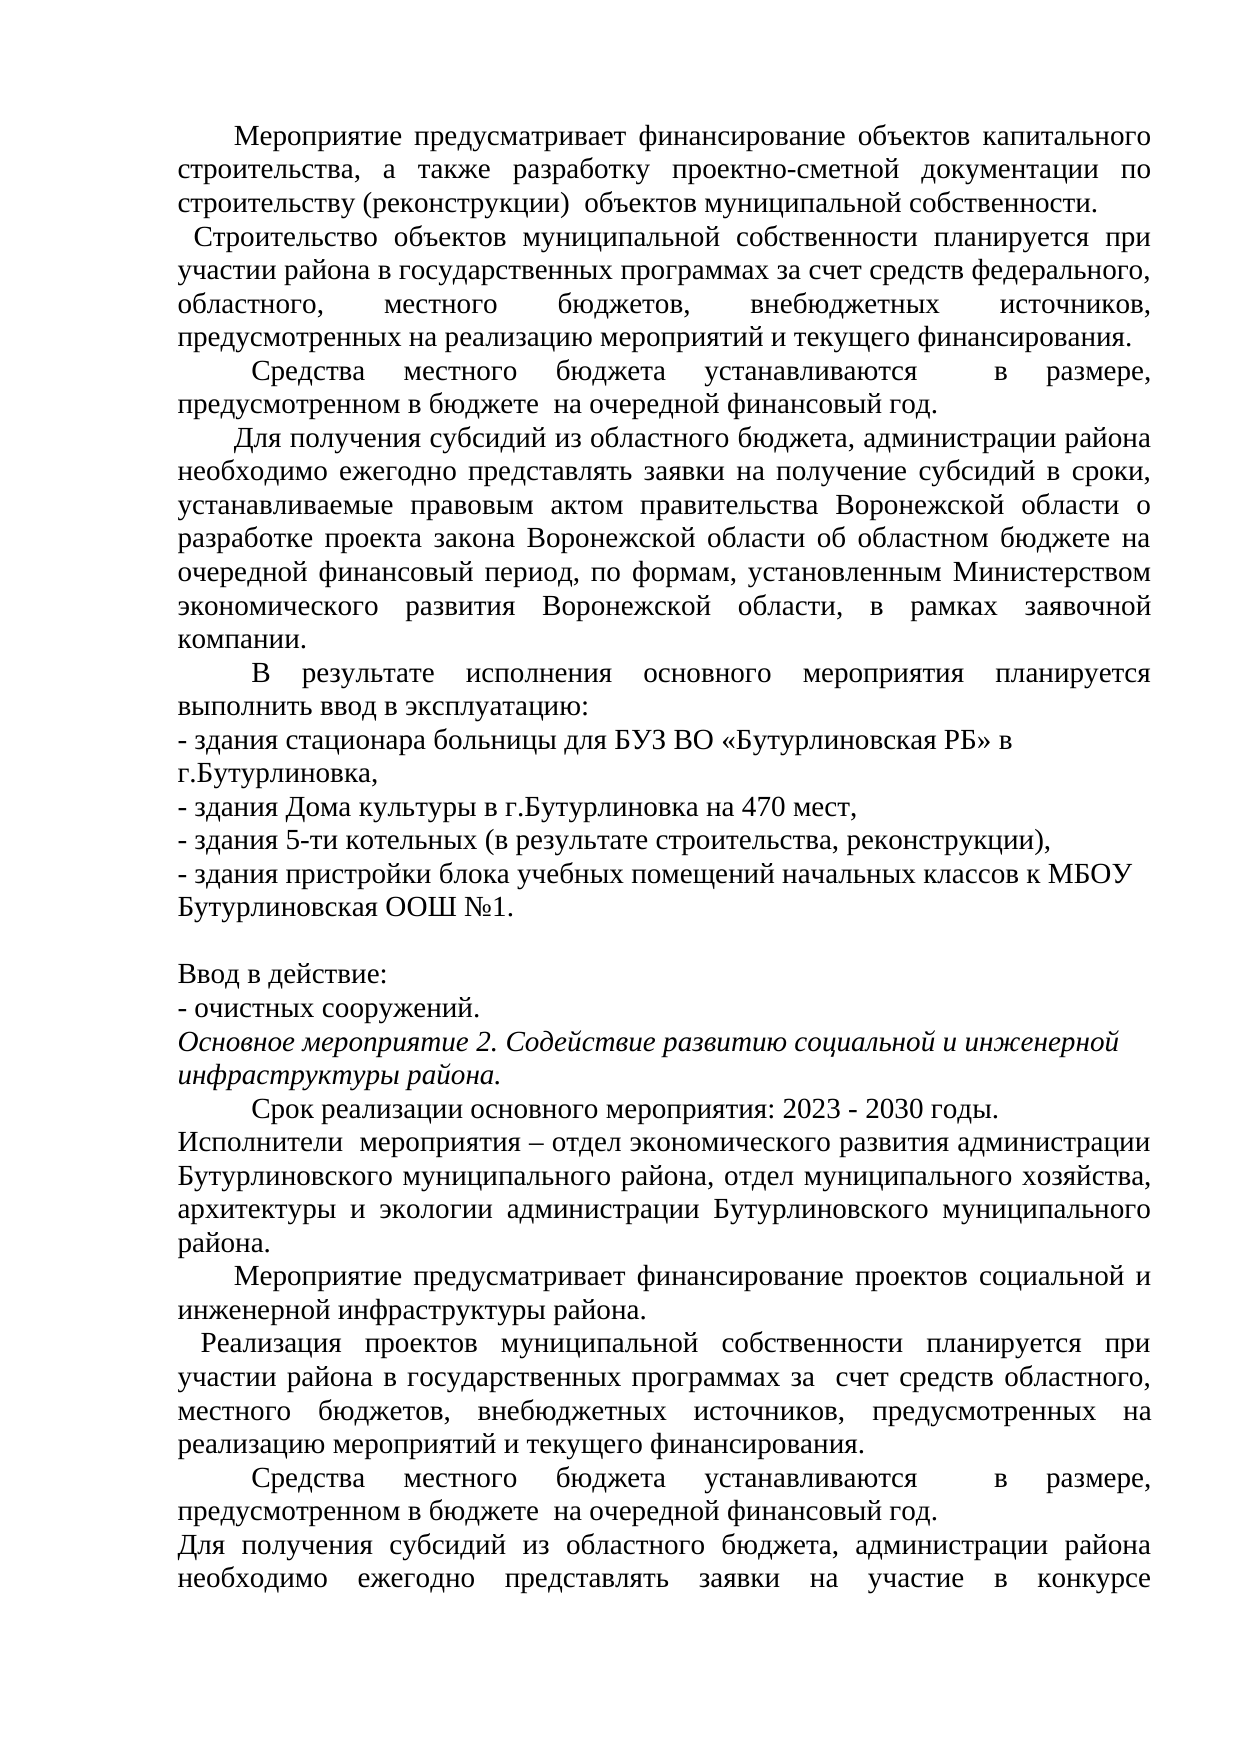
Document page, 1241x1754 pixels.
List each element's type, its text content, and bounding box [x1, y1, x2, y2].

text Исполнители мероприятия – отдел экономического развития администрации Бутурлиновского муниципального района, отдел муниципального хозяйства, архитектуры и экологии администрации Бутурлиновского муниципального района. [177, 1124, 1152, 1258]
text Основное мероприятие 2. Содействие развитию социальной и инженерной инфраструктуры района. [177, 1024, 1152, 1091]
text - здания пристройки блока учебных помещений начальных классов к МБОУ Бутурлиновская ООШ №1. [177, 856, 1152, 923]
text - здания 5-ти котельных (в результате строительства, реконструкции), [177, 822, 1152, 856]
text Мероприятие предусматривает финансирование объектов капитального строительства, а также разработку проектно-сметной документации по строительству (реконструкции) объектов муниципальной собственности. [177, 118, 1152, 219]
text Мероприятие предусматривает финансирование проектов социальной и инженерной инфраструктуры района. [177, 1258, 1152, 1326]
text - здания стационара больницы для БУЗ ВО «Бутурлиновская РБ» в г.Бутурлиновка, [177, 722, 1152, 789]
text Реализация проектов муниципальной собственности планируется при участии района в государственных программах за счет средств областного, местного бюджетов, внебюджетных источников, предусмотренных на реализацию мероприятий и текущего финансирования. [177, 1326, 1152, 1460]
text В результате исполнения основного мероприятия планируется выполнить ввод в эксплуатацию: [177, 655, 1152, 722]
text Средства местного бюджета устанавливаются в размере, предусмотренном в бюджете на очередной финансовый год. [177, 353, 1152, 420]
text Средства местного бюджета устанавливаются в размере, предусмотренном в бюджете на очередной финансовый год. [177, 1460, 1152, 1527]
text - здания Дома культуры в г.Бутурлиновка на 470 мест, [177, 789, 1152, 822]
text Для получения субсидий из областного бюджета, администрации района необходимо ежегодно представлять заявки на получение субсидий в сроки, устанавливаемые правовым актом правительства Воронежской области о разработке проекта закона Воронежской области об областном бюджете на очередной финансовый период, по формам, установленным Министерством экономического развития Воронежской области, в рамках заявочной компании. [177, 420, 1152, 655]
text - очистных сооружений. [177, 990, 1152, 1024]
text Ввод в действие: [177, 957, 1152, 990]
text Срок реализации основного мероприятия: 2023 - 2030 годы. [177, 1091, 1152, 1124]
text Строительство объектов муниципальной собственности планируется при участии района в государственных программах за счет средств федерального, областного, местного бюджетов, внебюджетных источников, предусмотренных на реализацию мероприятий и текущего финансирования. [177, 219, 1152, 353]
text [177, 1527, 1152, 1594]
